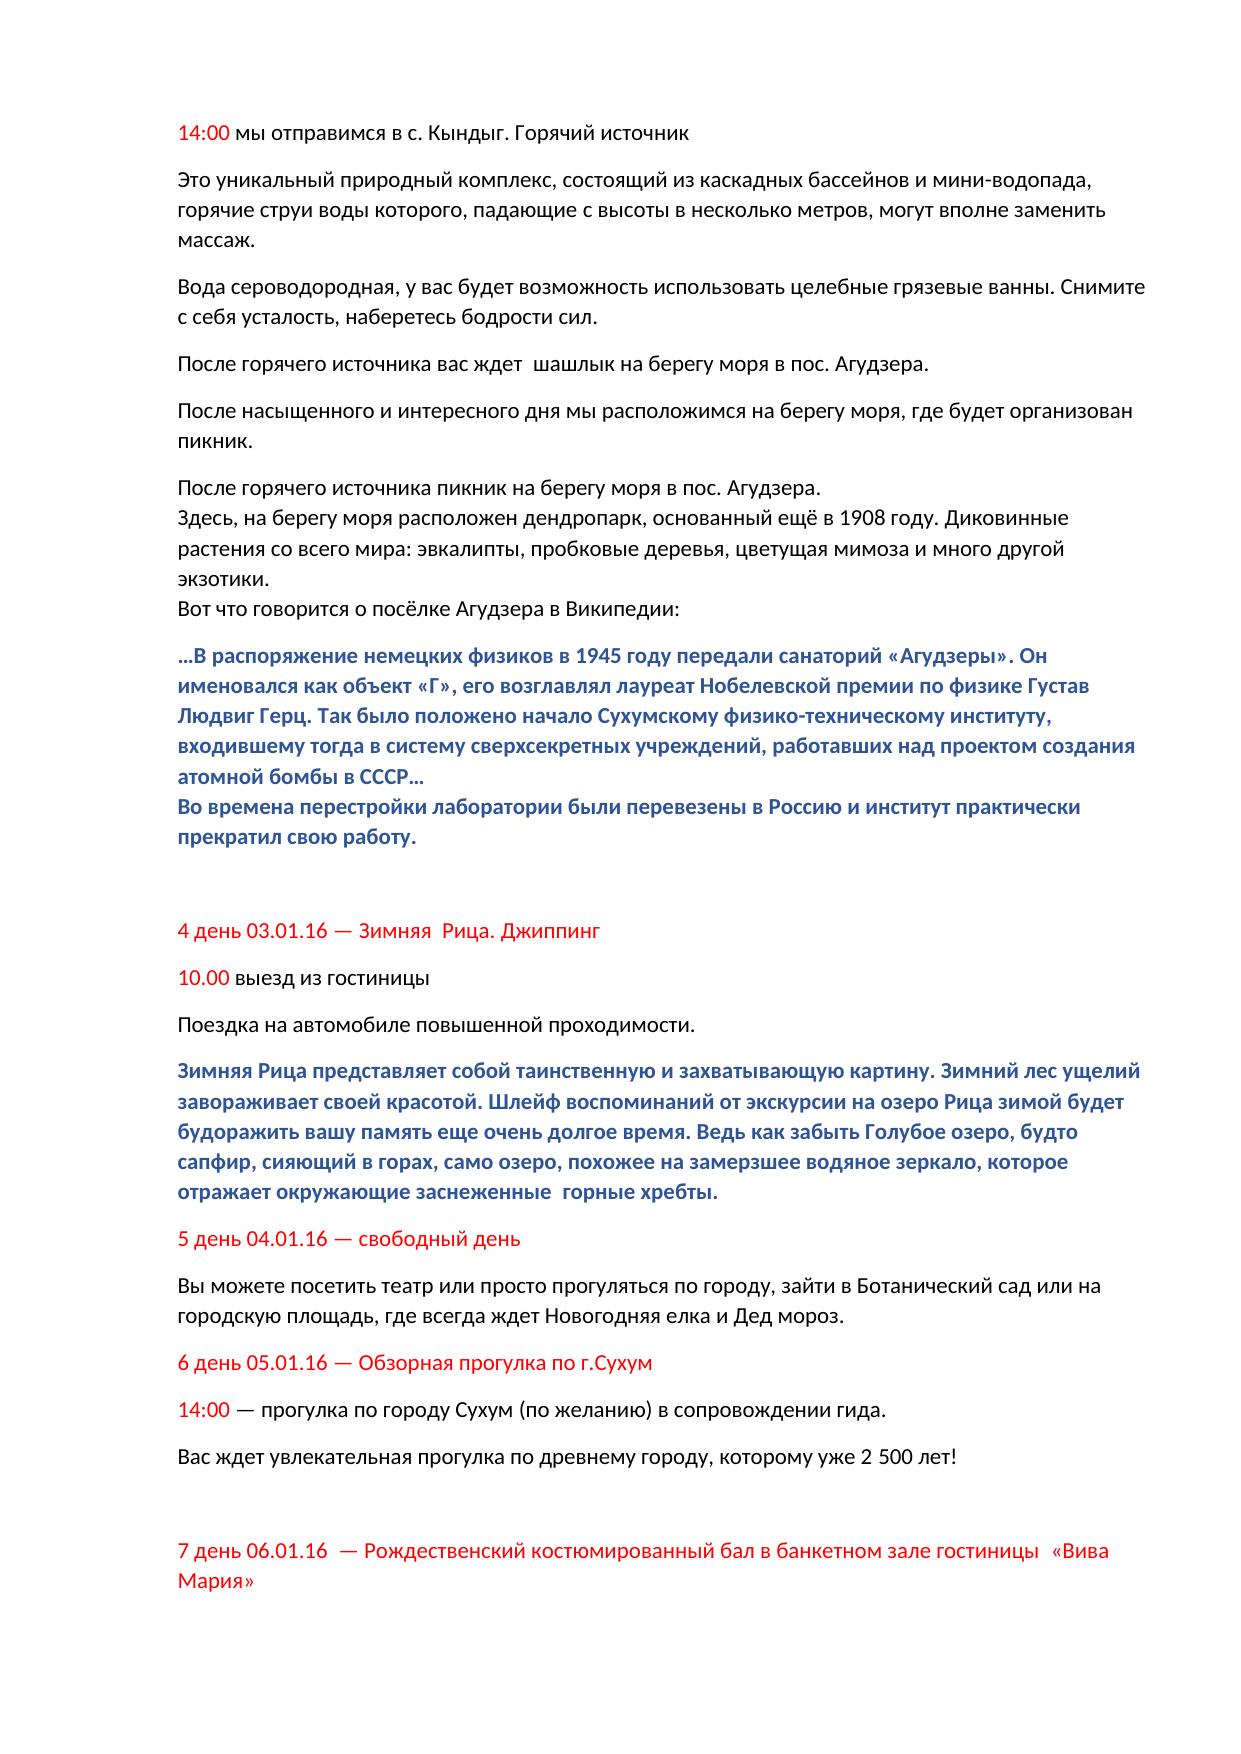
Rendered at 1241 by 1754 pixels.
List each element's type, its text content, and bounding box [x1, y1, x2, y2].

text 4 день 03.01.16 — Зимняя Рица. Джиппинг [177, 916, 1152, 944]
text Вода сероводородная, у вас будет возможность использовать целебные грязевые ванны. Снимите с себя усталость, наберетесь бодрости сил. [177, 272, 1152, 331]
text Это уникальный природный комплекс, состоящий из каскадных бассейнов и мини-водопада, горячие струи воды которого, падающие с высоты в несколько метров, могут вполне заменить массаж. [177, 165, 1152, 253]
text 14:00 — прогулка по городу Сухум (по желанию) в сопровождении гида. [177, 1395, 1152, 1423]
text 7 день 06.01.16 — Рождественский костюмированный бал в банкетном зале гостиницы «Вива Мария» [177, 1536, 1152, 1594]
text Вы можете посетить театр или просто прогуляться по городу, зайти в Ботанический сад или на городскую площадь, где всегда ждет Новогодняя елка и Дед мороз. [177, 1271, 1152, 1329]
text После насыщенного и интересного дня мы расположимся на берегу моря, где будет организован пикник. [177, 396, 1152, 454]
text 5 день 04.01.16 — свободный день [177, 1224, 1152, 1252]
text Вас ждет увлекательная прогулка по древнему городу, которому уже 2 500 лет! [177, 1442, 1152, 1470]
text 14:00 мы отправимся в с. Кындыг. Горячий источник [177, 118, 1152, 146]
text Поездка на автомобиле повышенной проходимости. [177, 1010, 1152, 1038]
text 10.00 выезд из гостиницы [177, 963, 1152, 991]
text После горячего источника пикник на берегу моря в пос. Агудзера. Здесь, на берегу моря расположен дендропарк, основанный ещё в 1908 году. Диковинные растения со всего мира: эвкалипты, пробковые деревья, цветущая мимоза и много другой экзотики. Вот что говорится о посёлке Агудзера в Википедии: [177, 473, 1152, 622]
text 6 день 05.01.16 — Обзорная прогулка по г.Сухум [177, 1348, 1152, 1376]
text …В распоряжение немецких физиков в 1945 году передали санаторий «Агудзеры». Он именовался как объект «Г», его возглавлял лауреат Нобелевской премии по физике Густав Людвиг Герц. Так было положено начало Сухумскому физико-техническому институту, входившему тогда в систему сверхсекретных учреждений, работавших над проектом создания атомной бомбы в СССР… Во времена перестройки лаборатории были перевезены в Россию и институт практически прекратил свою работу. [177, 641, 1152, 850]
text Зимняя Рица представляет собой таинственную и захватывающую картину. Зимний лес ущелий завораживает своей красотой. Шлейф воспоминаний от экскурсии на озеро Рица зимой будет будоражить вашу память еще очень долгое время. Ведь как забыть Голубое озеро, будто сапфир, сияющий в горах, само озеро, похожее на замерзшее водяное зеркало, которое отражает окружающие заснеженные горные хребты. [177, 1057, 1152, 1206]
text После горячего источника вас ждет шашлык на берегу моря в пос. Агудзера. [177, 349, 1152, 377]
